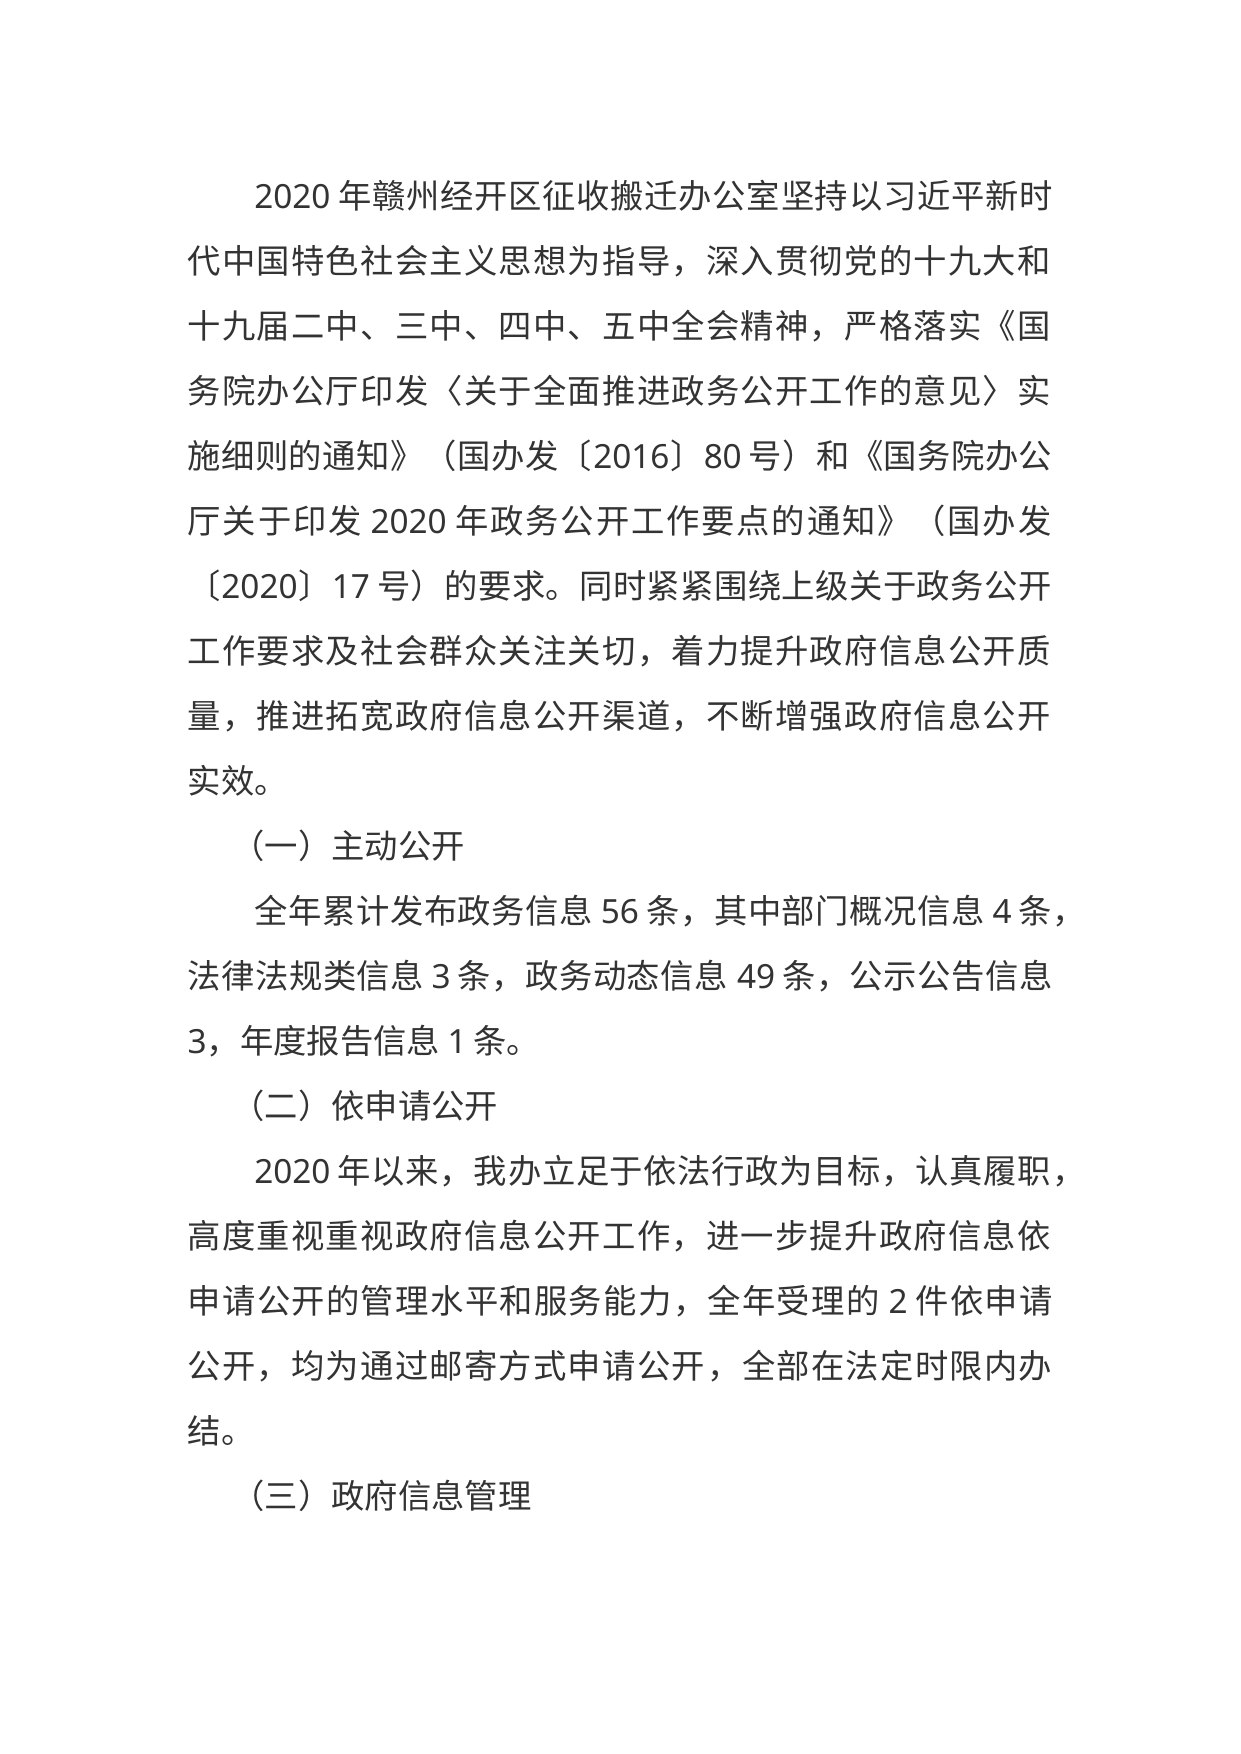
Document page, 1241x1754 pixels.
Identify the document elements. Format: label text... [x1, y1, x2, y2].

list 全年累计发布政务信息56条，其中部门概况信息4条，法律法规类信息3条，政务动态信息 49条，公示公告信息3，年度报告信息 1条。 [187, 877, 1053, 1072]
list 依申请公开 [187, 1072, 1053, 1137]
list 政府信息管理 [187, 1462, 1053, 1527]
list 2020年以来，我办立足于依法行政为目标，认真履职，高度重视重视政府信息公开工作，进一步提升政府信息依申请公开的管理水平和服务能力，全年受理的2件依申请公开，均为通过邮寄方式申请公开，全部在法定时限内办结。 [187, 1137, 1053, 1462]
list 2020年赣州经开区征收搬迁办公室坚持以习近平新时代中国特色社会主义思想为指导，深入贯彻党的十九大和十九届二中、三中、四中、五中全会精神，严格落实《国务院办公厅印发〈关于全面推进政务公开工作的意见〉实施细则的通知》（国办发〔2016〕80号）和《国务院办公厅关于印发2020年政务公开工作要点的通知》（国办发〔2020〕17号）的要求。同时紧紧围绕上级关于政务公开工作要求及社会群众关注关切，着力提升政府信息公开质量，推进拓宽政府信息公开渠道，不断增强政府信息公开实效。 [187, 162, 1053, 812]
list 主动公开 [187, 812, 1053, 877]
